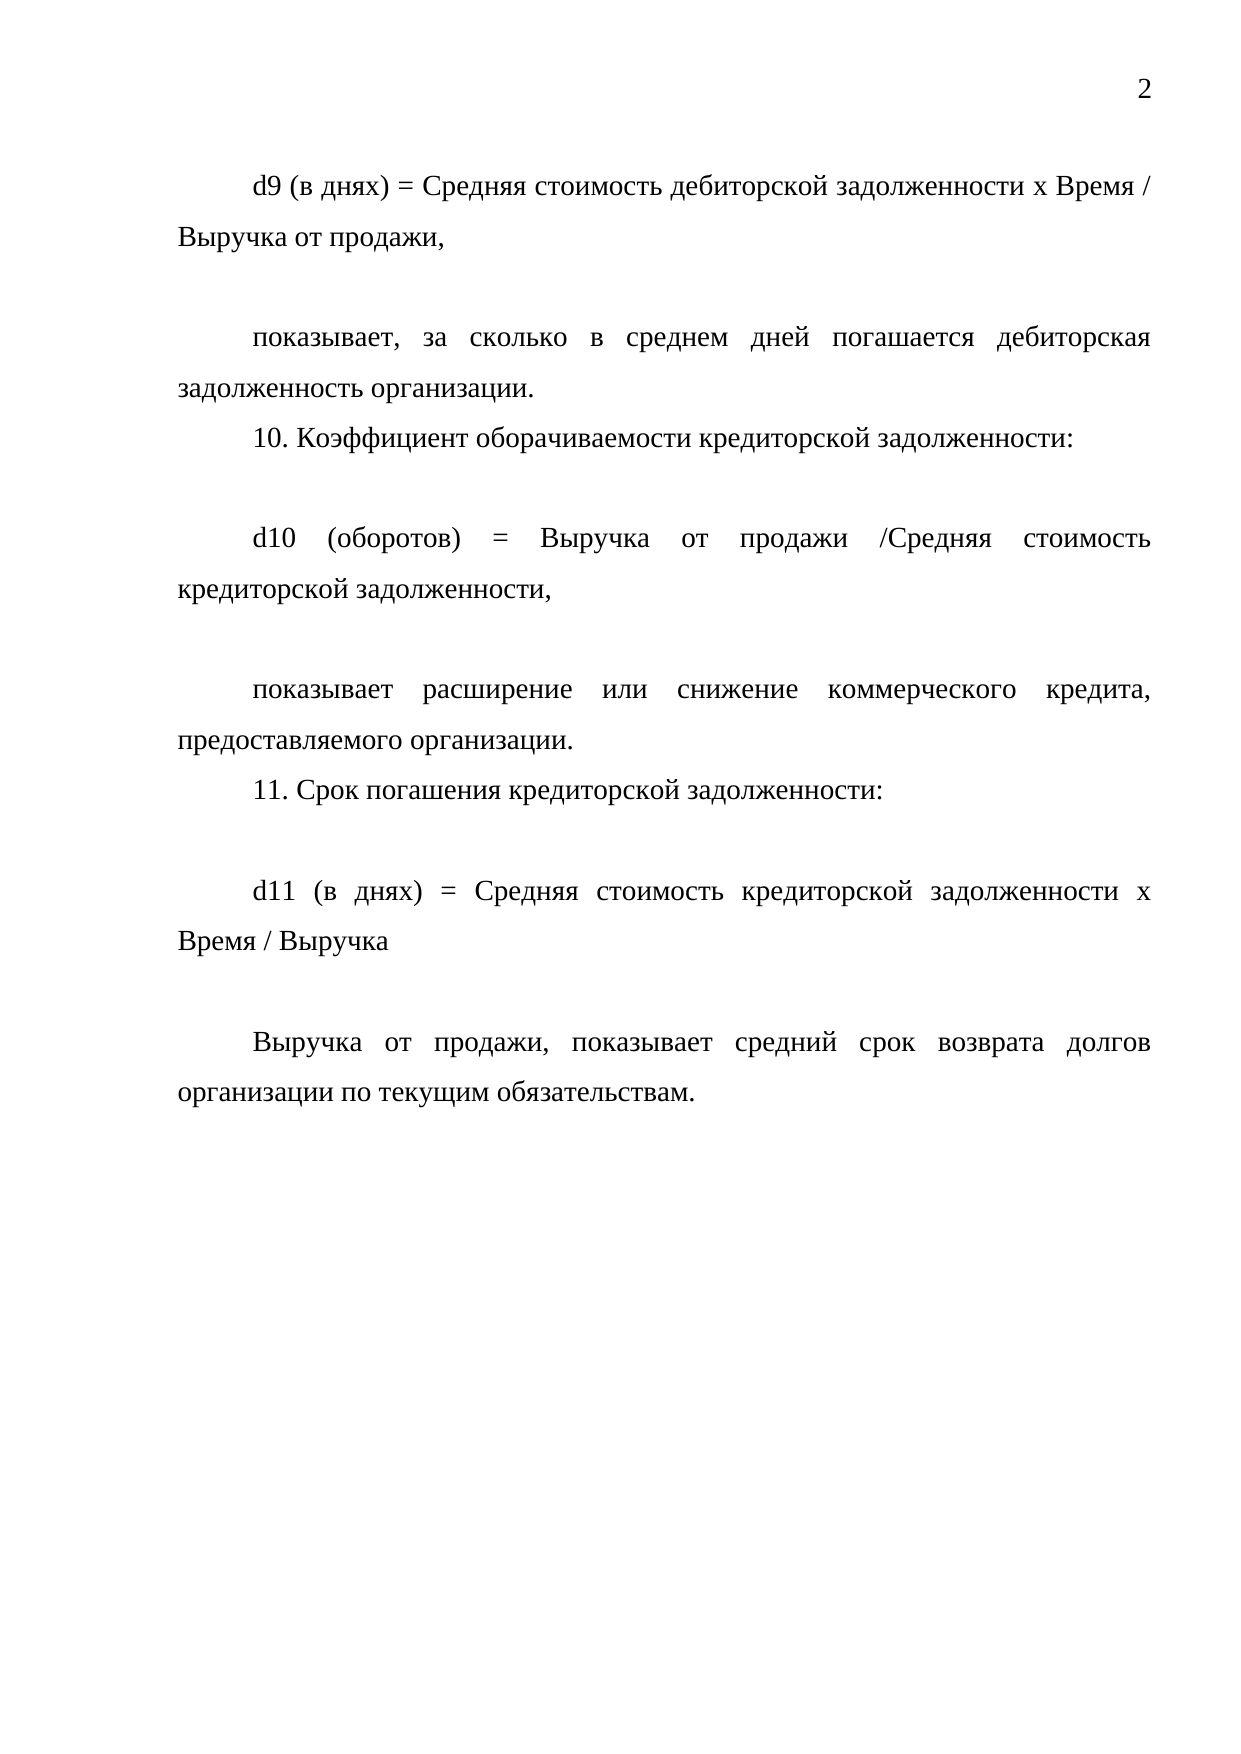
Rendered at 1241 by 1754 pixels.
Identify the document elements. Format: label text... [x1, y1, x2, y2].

text d9 (в днях) = Средняя стоимость дебиторской задолженности х Время / Выручка от продажи, [177, 168, 1152, 252]
text 11. Срок погашения кредиторской задолженности: [177, 772, 1152, 806]
text d10 (оборотов) = Выручка от продажи /Средняя стоимость кредиторской задолженности, [177, 521, 1152, 604]
text показывает расширение или снижение коммерческого кредита, предоставляемого организации. [177, 672, 1152, 755]
text Выручка от продажи, показывает средний срок возврата долгов организации по текущим обязательствам. [177, 1024, 1152, 1108]
text 10. Коэффициент оборачиваемости кредиторской задолженности: [177, 420, 1152, 453]
text d11 (в днях) = Средняя стоимость кредиторской задолженности х Время / Выручка [177, 873, 1152, 957]
text показывает, за сколько в среднем дней погашается дебиторская задолженность организации. [177, 319, 1152, 403]
